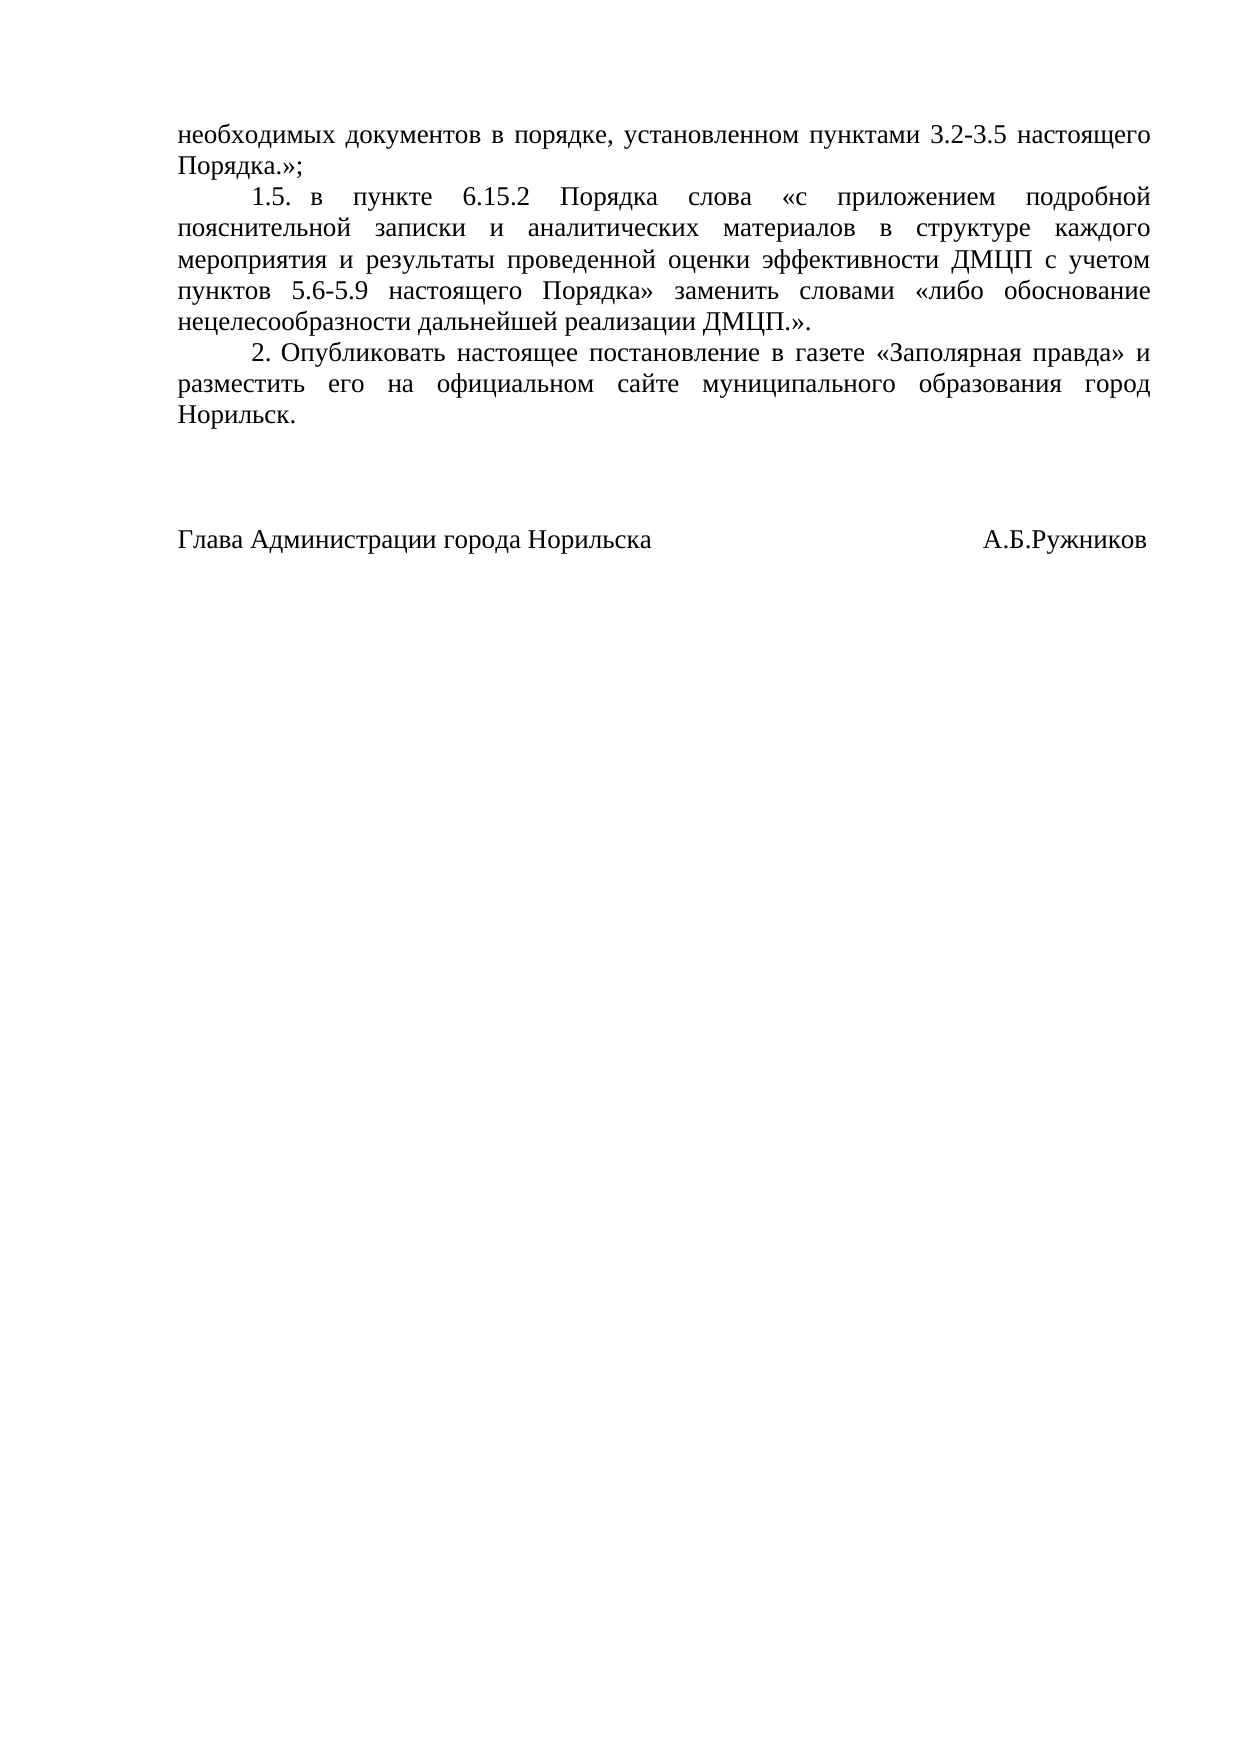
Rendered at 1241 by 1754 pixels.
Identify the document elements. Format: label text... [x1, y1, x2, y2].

list в пункте 6.15.2 Порядка слова «с приложением подробной пояснительной записки и аналитических материалов в структуре каждого мероприятия и результаты проведенной оценки эффективности ДМЦП с учетом пунктов 5.6-5.9 настоящего Порядка» заменить словами «либо обоснование нецелесообразности дальнейшей реализации ДМЦП.». [177, 180, 1152, 336]
text Глава Администрации города Норильска А.Б.Ружников [177, 523, 1152, 554]
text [177, 118, 1152, 180]
list Опубликовать настоящее постановление в газете «Заполярная правда» и разместить его на официальном сайте муниципального образования город Норильск. [177, 336, 1152, 429]
